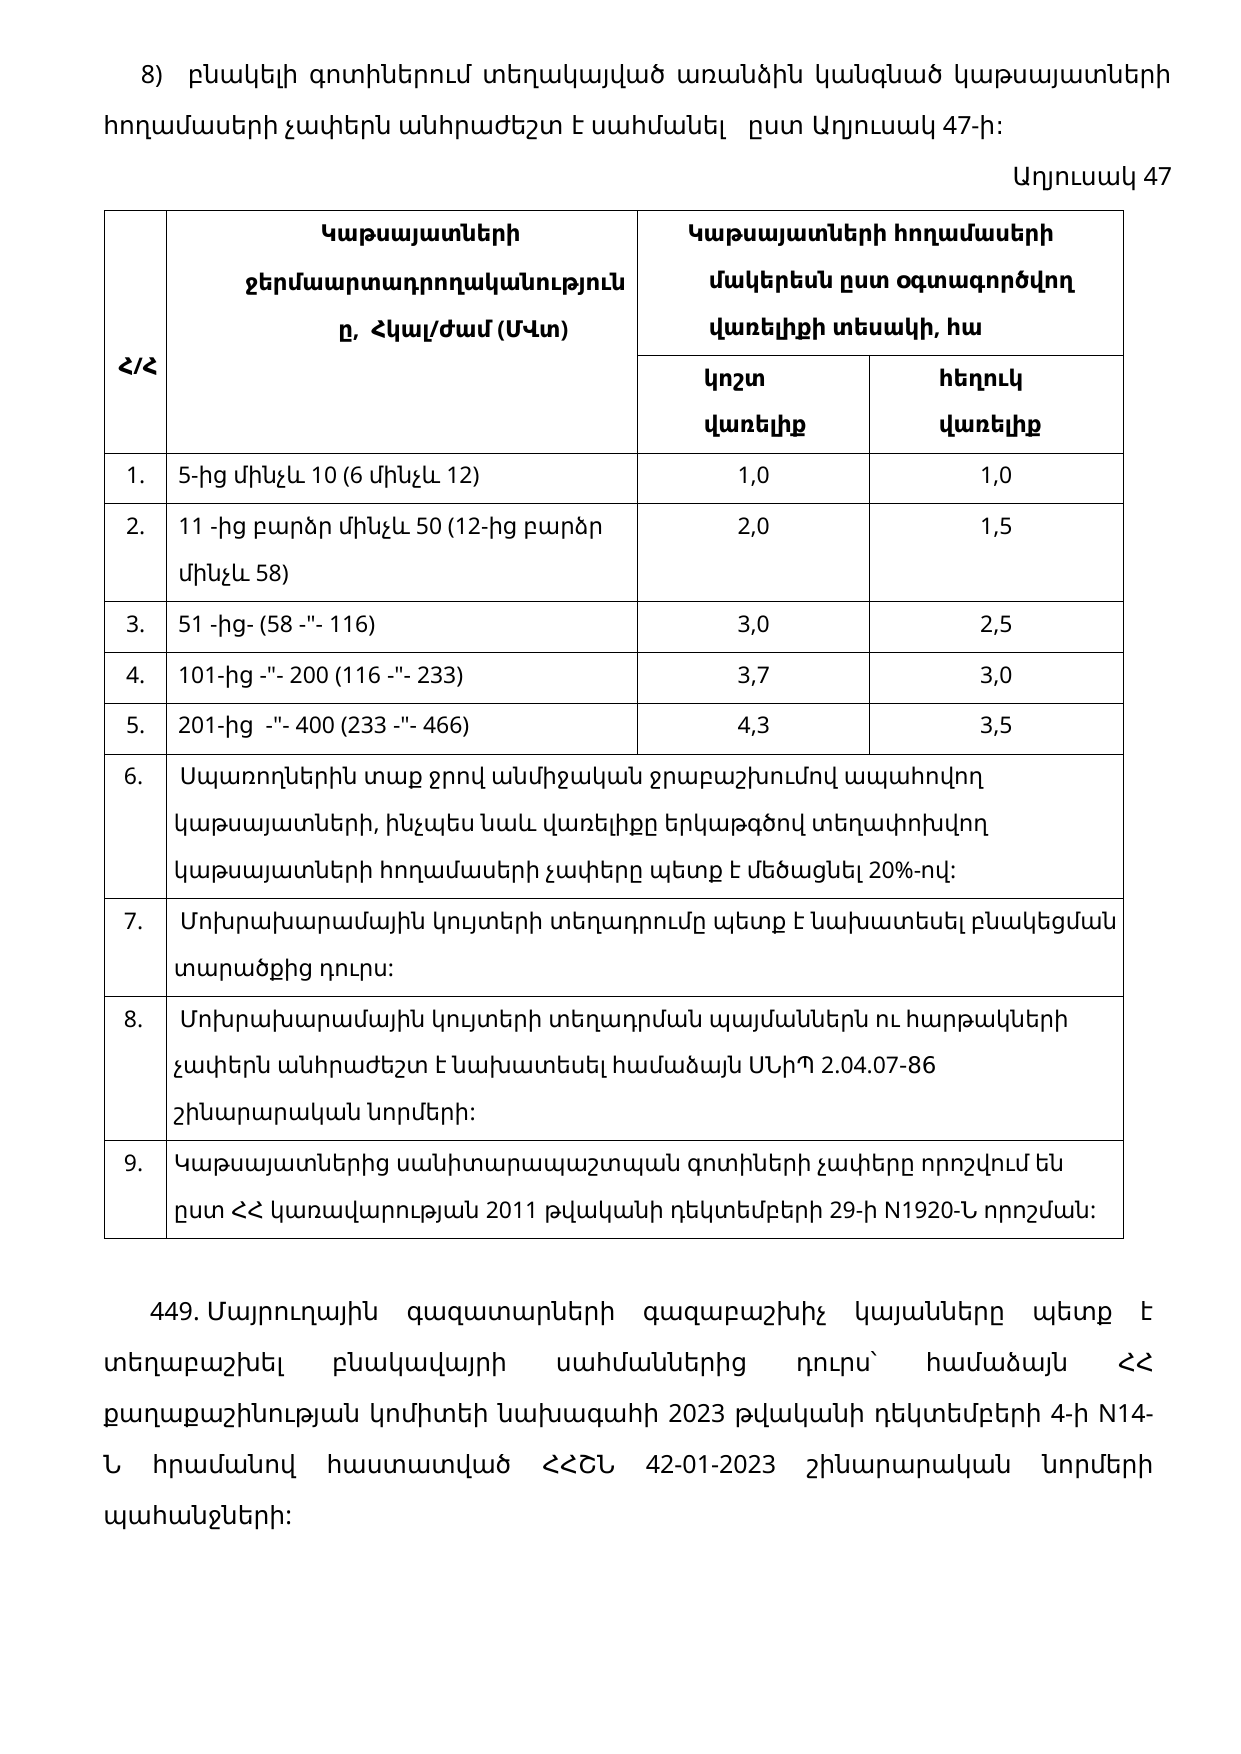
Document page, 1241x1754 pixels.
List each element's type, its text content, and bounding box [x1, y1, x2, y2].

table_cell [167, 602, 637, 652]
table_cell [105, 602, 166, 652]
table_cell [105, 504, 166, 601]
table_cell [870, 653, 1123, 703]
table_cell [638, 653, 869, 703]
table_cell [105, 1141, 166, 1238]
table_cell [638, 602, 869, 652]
list Մայրուղային գազատարների գազաբաշխիչ կայանները պետք է տեղաբաշխել բնակավայրի սահմաններից դուրս՝ համաձայն ՀՀ քաղաքաշինության կոմիտեի նախագահի 2023 թվականի դեկտեմբերի 4-ի N14-Ն հրամանով հաստատված ՀՀՇՆ 42-01-2023 շինարարական նորմերի պահանջների: [103, 1293, 1154, 1532]
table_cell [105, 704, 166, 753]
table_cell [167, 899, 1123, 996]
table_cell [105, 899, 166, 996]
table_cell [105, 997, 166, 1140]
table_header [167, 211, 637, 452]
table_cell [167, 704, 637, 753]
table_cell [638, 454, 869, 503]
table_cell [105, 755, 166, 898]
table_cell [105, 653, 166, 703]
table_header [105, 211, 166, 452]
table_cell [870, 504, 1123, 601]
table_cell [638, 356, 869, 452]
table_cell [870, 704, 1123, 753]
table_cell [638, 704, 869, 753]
list բնակելի գոտիներում տեղակայված առանձին կանգնած կաթսայատների հողամասերի չափերն անհրաժեշտ է սահմանել ըստ Աղյուսակ 47-ի: [103, 56, 1172, 141]
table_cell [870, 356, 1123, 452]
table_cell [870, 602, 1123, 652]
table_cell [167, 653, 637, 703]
text Աղյուսակ 47 [122, 158, 1172, 192]
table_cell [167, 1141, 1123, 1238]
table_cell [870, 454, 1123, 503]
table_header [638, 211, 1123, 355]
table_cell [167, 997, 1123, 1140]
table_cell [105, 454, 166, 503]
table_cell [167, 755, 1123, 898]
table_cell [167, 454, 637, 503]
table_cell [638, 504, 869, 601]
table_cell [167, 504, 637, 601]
